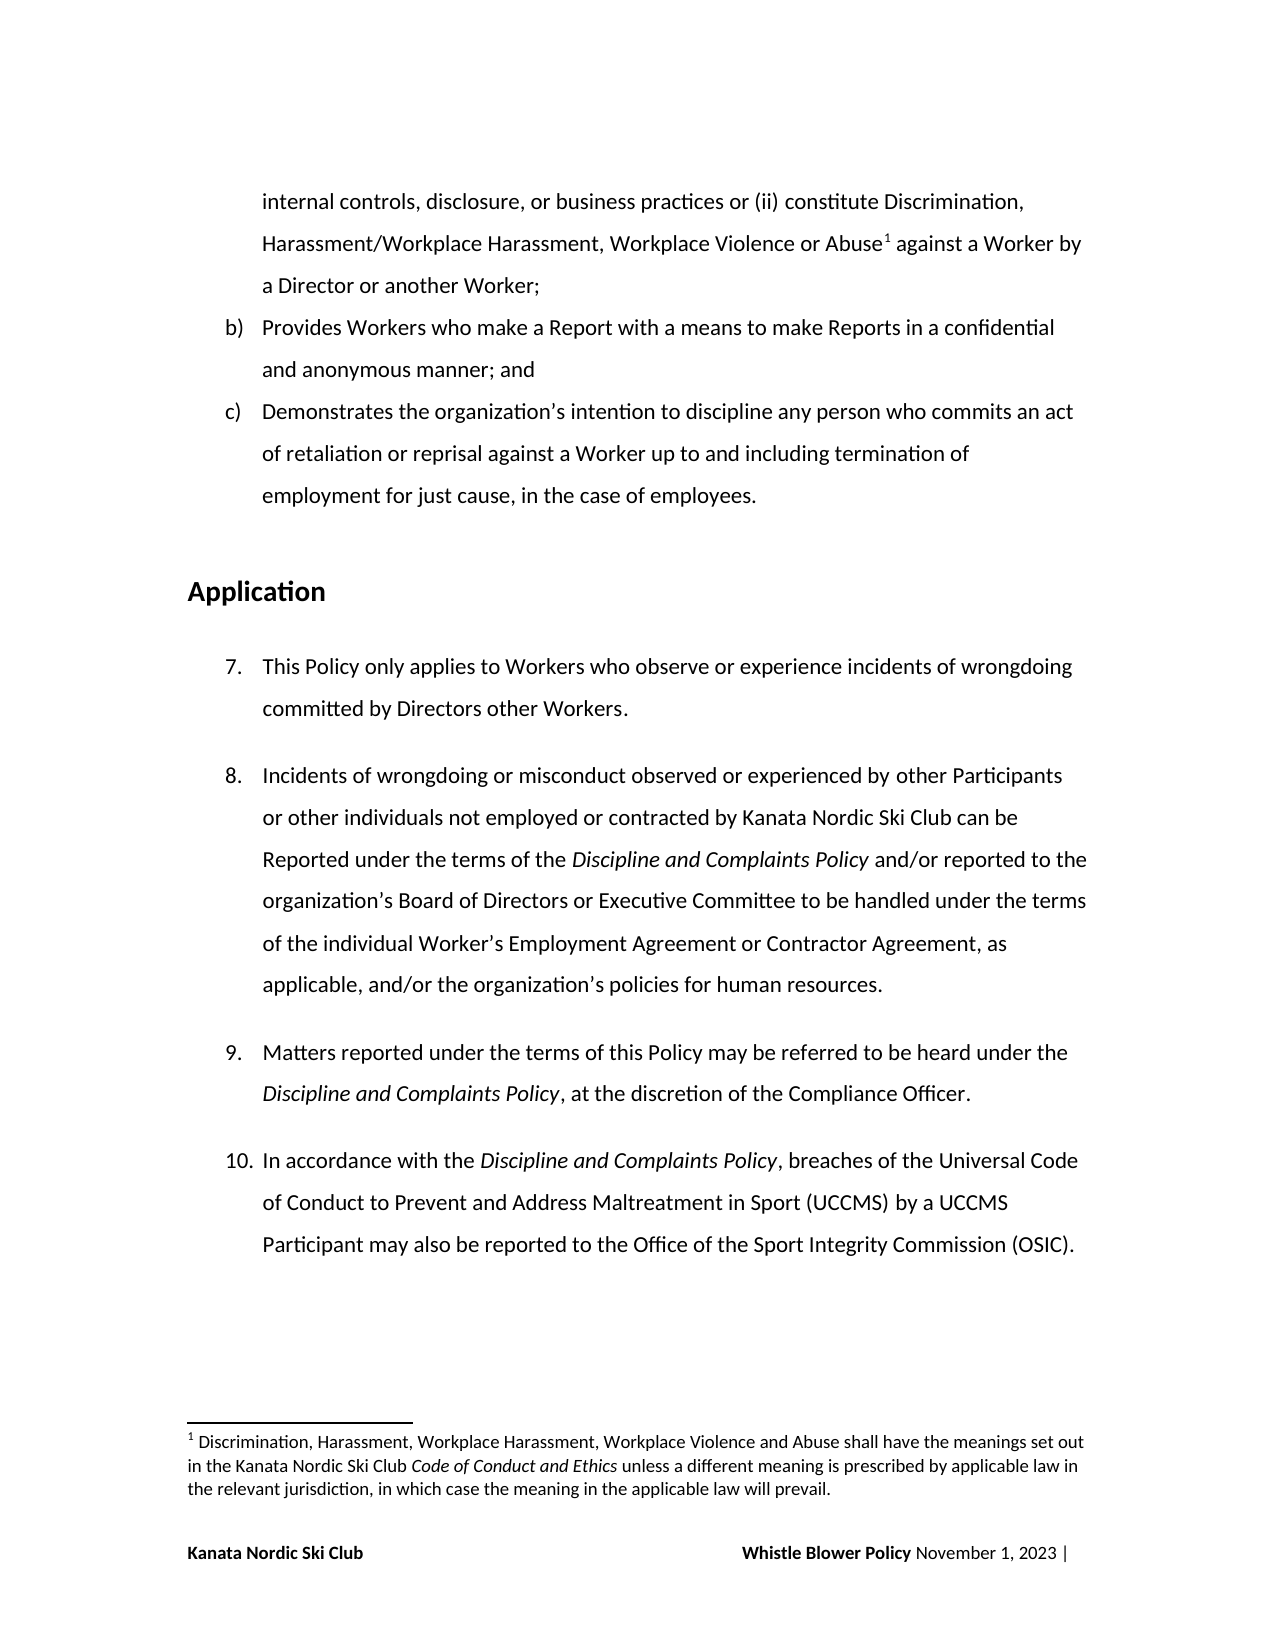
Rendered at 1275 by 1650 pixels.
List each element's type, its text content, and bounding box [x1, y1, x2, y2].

list Incidents of wrongdoing or misconduct observed or experienced by other Participants or other individuals not employed or contracted by Kanata Nordic Ski Club can be Reported under the terms of the Discipline and Complaints Policy and/or reported to the organization’s Board of Directors or Executive Committee to be handled under the terms of the individual Worker’s Employment Agreement or Contractor Agreement, as applicable, and/or the organization’s policies for human resources. [225, 761, 1087, 999]
subtitle Application [187, 573, 1087, 609]
list Provides Workers who make a Report with a means to make Reports in a confidential and anonymous manner; and [225, 313, 1087, 383]
list Matters reported under the terms of this Policy may be referred to be heard under the Discipline and Complaints Policy, at the discretion of the Compliance Officer. [225, 1038, 1087, 1108]
list In accordance with the Discipline and Complaints Policy, breaches of the Universal Code of Conduct to Prevent and Address Maltreatment in Sport (UCCMS) by a UCCMS Participant may also be reported to the Office of the Sport Integrity Commission (OSIC). [225, 1147, 1087, 1258]
list Demonstrates the organization’s intention to discipline any person who commits an act of retaliation or reprisal against a Worker up to and including termination of employment for just cause, in the case of employees. [225, 397, 1087, 509]
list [225, 187, 1087, 299]
list This Policy only applies to Workers who observe or experience incidents of wrongdoing committed by Directors other Workers. [225, 652, 1087, 722]
